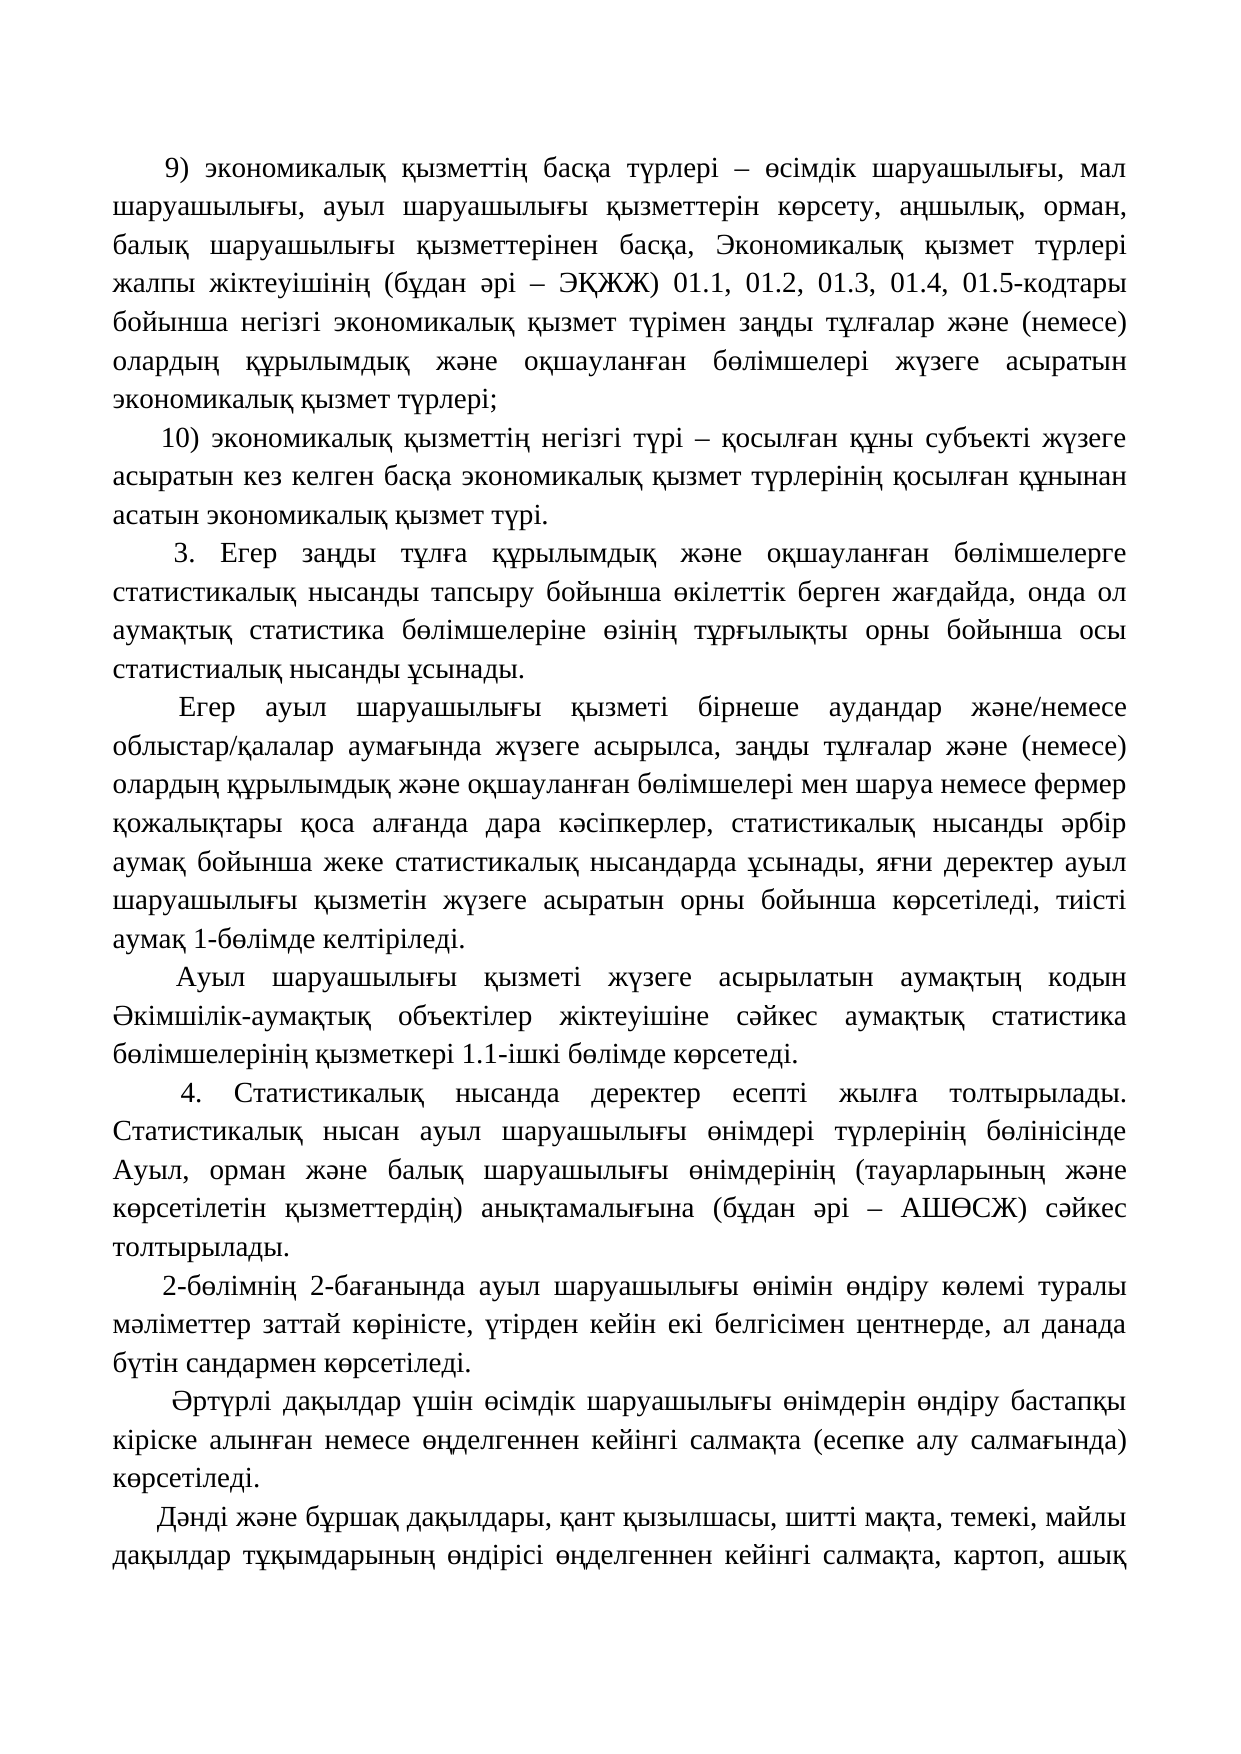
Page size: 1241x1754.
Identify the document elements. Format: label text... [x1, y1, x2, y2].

text 3. Егер заңды тұлға құрылымдық және оқшауланған бөлімшелерге статистикалық нысанды тапсыру бойынша өкілеттік берген жағдайда, онда ол аумақтық статистика бөлімшелеріне өзінің тұрғылықты орны бойынша осы статистиалық нысанды ұсынады. [112, 535, 1128, 684]
text 9) экономикалық қызметтің басқа түрлері – өсімдік шаруашылығы, мал шаруашылығы, ауыл шаруашылығы қызметтерін көрсету, аңшылық, орман, балық шаруашылығы қызметтерінен басқа, Экономикалық қызмет түрлері жалпы жіктеуішінің (бұдан әрі – ЭҚЖЖ) 01.1, 01.2, 01.3, 01.4, 01.5-кодтары бойынша негізгі экономикалық қызмет түрімен заңды тұлғалар және (немесе) олардың құрылымдық және оқшауланған бөлімшелері жүзеге асыратын экономикалық қызмет түрлері; [112, 150, 1128, 415]
text 2-бөлімнің 2-бағанында ауыл шаруашылығы өнімін өндіру көлемі туралы мәліметтер заттай көріністе, үтірден кейін екі белгісімен центнерде, ал данада бүтін сандармен көрсетіледі. [112, 1268, 1128, 1378]
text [112, 1499, 1128, 1571]
text Егер ауыл шаруашылығы қызметі бірнеше аудандар және/немесе облыстар/қалалар аумағында жүзеге асырылса, заңды тұлғалар және (немесе) олардың құрылымдық және оқшауланған бөлімшелері мен шаруа немесе фермер қожалықтары қоса алғанда дара кәсіпкерлер, статистикалық нысанды әрбір аумақ бойынша жеке статистикалық нысандарда ұсынады, яғни деректер ауыл шаруашылығы қызметін жүзеге асыратын орны бойынша көрсетіледі, тиісті аумақ 1-бөлімде келтіріледі. [112, 689, 1128, 954]
text 10) экономикалық қызметтің негізгі түрі – қосылған құны субъекті жүзеге асыратын кез келген басқа экономикалық қызмет түрлерінің қосылған құнынан асатын экономикалық қызмет түрі. [112, 420, 1128, 530]
text 4. Статистикалық нысанда деректер есепті жылға толтырылады. Статистикалық нысан ауыл шаруашылығы өнімдері түрлерінің бөлінісінде Ауыл, орман және балық шаруашылығы өнімдерінің (тауарларының және көрсетілетін қызметтердің) анықтамалығына (бұдан әрі – АШӨСЖ) сәйкес толтырылады. [112, 1075, 1128, 1263]
text Әртүрлі дақылдар үшін өсімдік шаруашылығы өнімдерін өндіру бастапқы кіріске алынған немесе өңделгеннен кейінгі салмақта (есепке алу салмағында) көрсетіледі. [112, 1383, 1128, 1494]
text Ауыл шаруашылығы қызметі жүзеге асырылатын аумақтың кодын Әкімшілік-аумақтық объектілер жіктеуішіне сәйкес аумақтық статистика бөлімшелерінің қызметкері 1.1-ішкі бөлімде көрсетеді. [112, 959, 1128, 1070]
